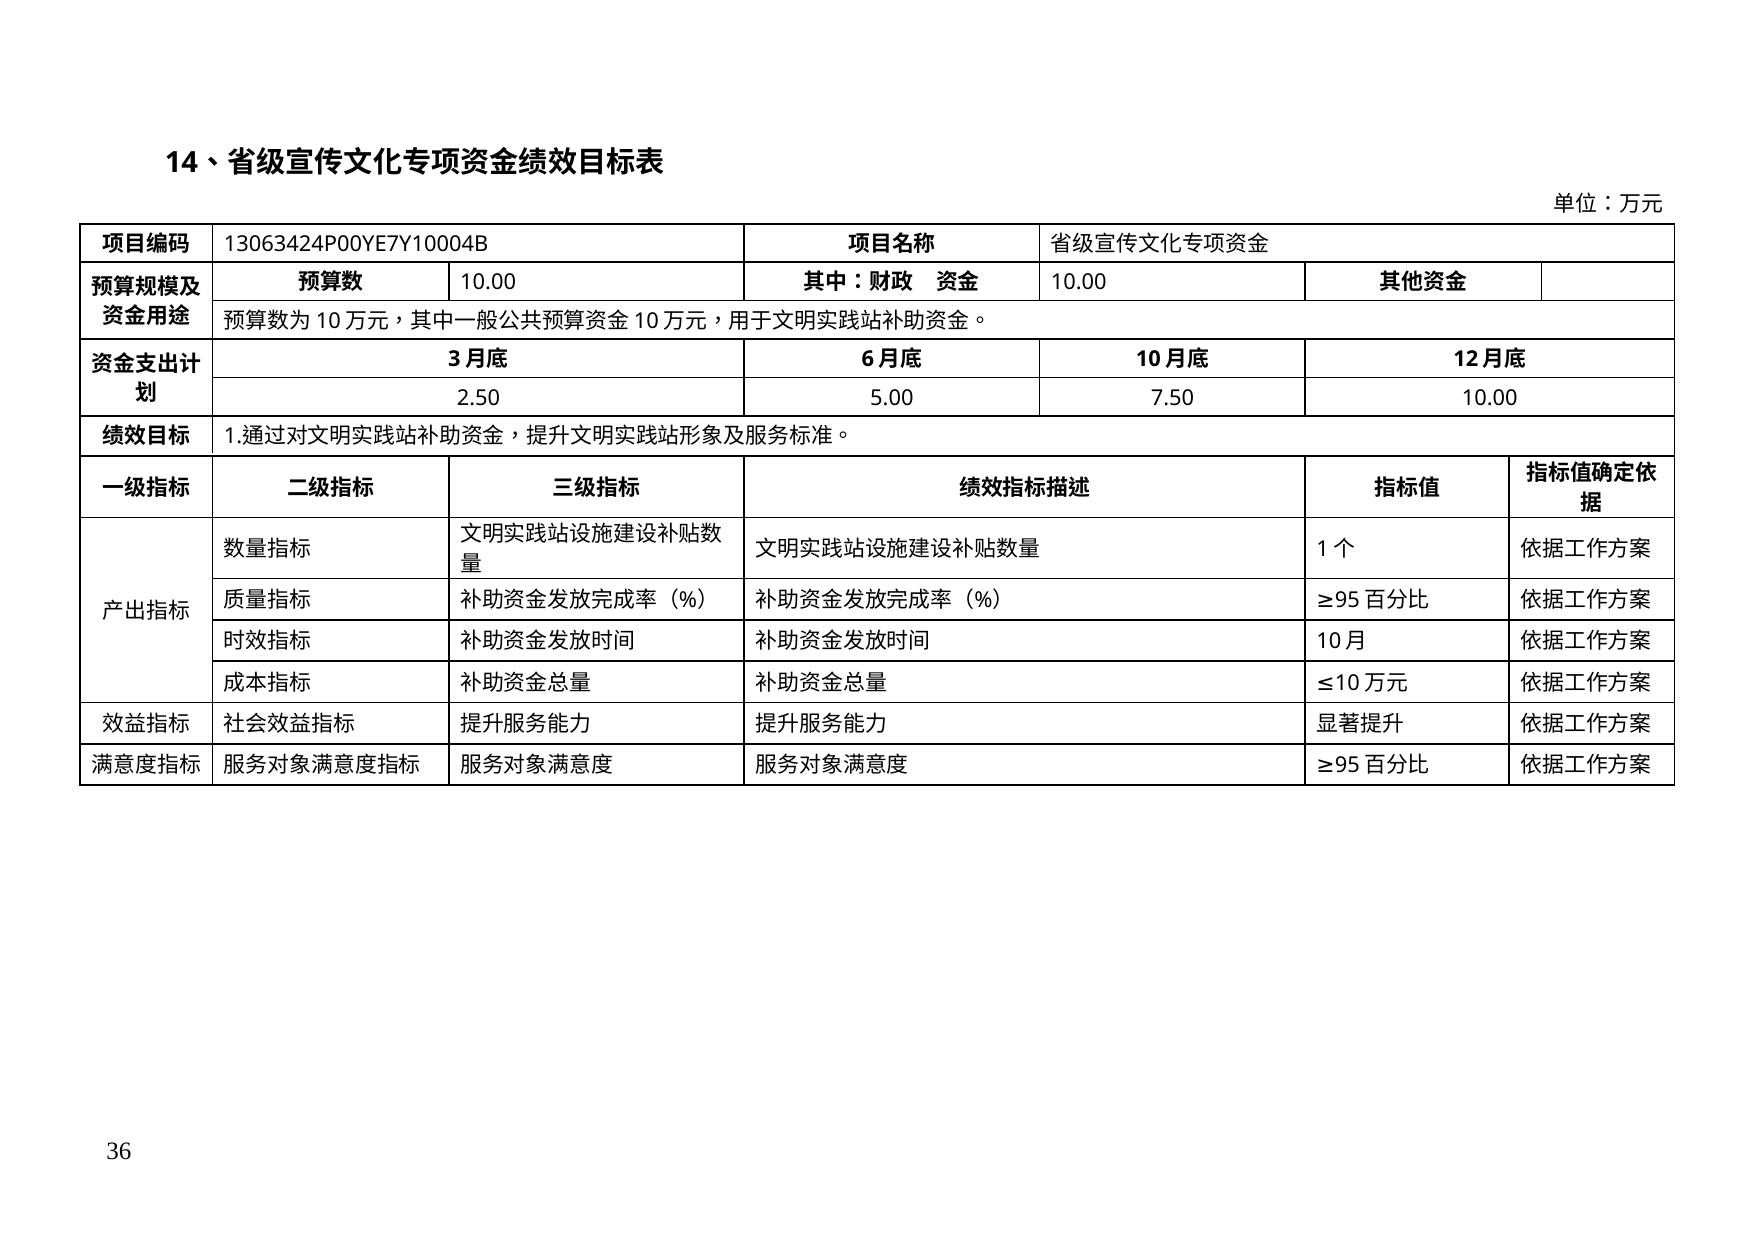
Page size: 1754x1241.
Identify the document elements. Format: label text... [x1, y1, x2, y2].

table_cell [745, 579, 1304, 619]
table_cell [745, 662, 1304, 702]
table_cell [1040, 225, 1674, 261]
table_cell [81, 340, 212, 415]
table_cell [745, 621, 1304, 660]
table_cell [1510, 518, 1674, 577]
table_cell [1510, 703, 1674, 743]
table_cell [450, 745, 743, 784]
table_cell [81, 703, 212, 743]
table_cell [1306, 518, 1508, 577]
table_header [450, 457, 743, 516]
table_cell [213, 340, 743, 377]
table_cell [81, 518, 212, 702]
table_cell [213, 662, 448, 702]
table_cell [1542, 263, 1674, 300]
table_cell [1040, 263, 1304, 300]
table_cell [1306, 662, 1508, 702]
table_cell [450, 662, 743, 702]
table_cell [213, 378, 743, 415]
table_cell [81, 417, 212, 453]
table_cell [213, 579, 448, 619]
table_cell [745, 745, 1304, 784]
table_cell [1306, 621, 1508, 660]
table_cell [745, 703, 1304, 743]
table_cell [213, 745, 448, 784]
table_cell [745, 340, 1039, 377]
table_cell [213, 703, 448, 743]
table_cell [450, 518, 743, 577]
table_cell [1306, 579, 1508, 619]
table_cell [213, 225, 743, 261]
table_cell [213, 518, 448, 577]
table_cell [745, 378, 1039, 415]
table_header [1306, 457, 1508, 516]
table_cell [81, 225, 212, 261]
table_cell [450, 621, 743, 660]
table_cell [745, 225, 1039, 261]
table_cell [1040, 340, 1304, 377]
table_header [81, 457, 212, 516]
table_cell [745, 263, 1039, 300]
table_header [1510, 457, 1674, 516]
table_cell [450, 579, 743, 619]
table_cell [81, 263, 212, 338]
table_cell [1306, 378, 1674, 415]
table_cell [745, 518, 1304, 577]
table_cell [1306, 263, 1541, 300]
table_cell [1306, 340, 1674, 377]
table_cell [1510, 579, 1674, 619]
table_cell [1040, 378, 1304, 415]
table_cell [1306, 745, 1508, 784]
text 14、省级宣传文化专项资金绩效目标表 [106, 142, 1648, 181]
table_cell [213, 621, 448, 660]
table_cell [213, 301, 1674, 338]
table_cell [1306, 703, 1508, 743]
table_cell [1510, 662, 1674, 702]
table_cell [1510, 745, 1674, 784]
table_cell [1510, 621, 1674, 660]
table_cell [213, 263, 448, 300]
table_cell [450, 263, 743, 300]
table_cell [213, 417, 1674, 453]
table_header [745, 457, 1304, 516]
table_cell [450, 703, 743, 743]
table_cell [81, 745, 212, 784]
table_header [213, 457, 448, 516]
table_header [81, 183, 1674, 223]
